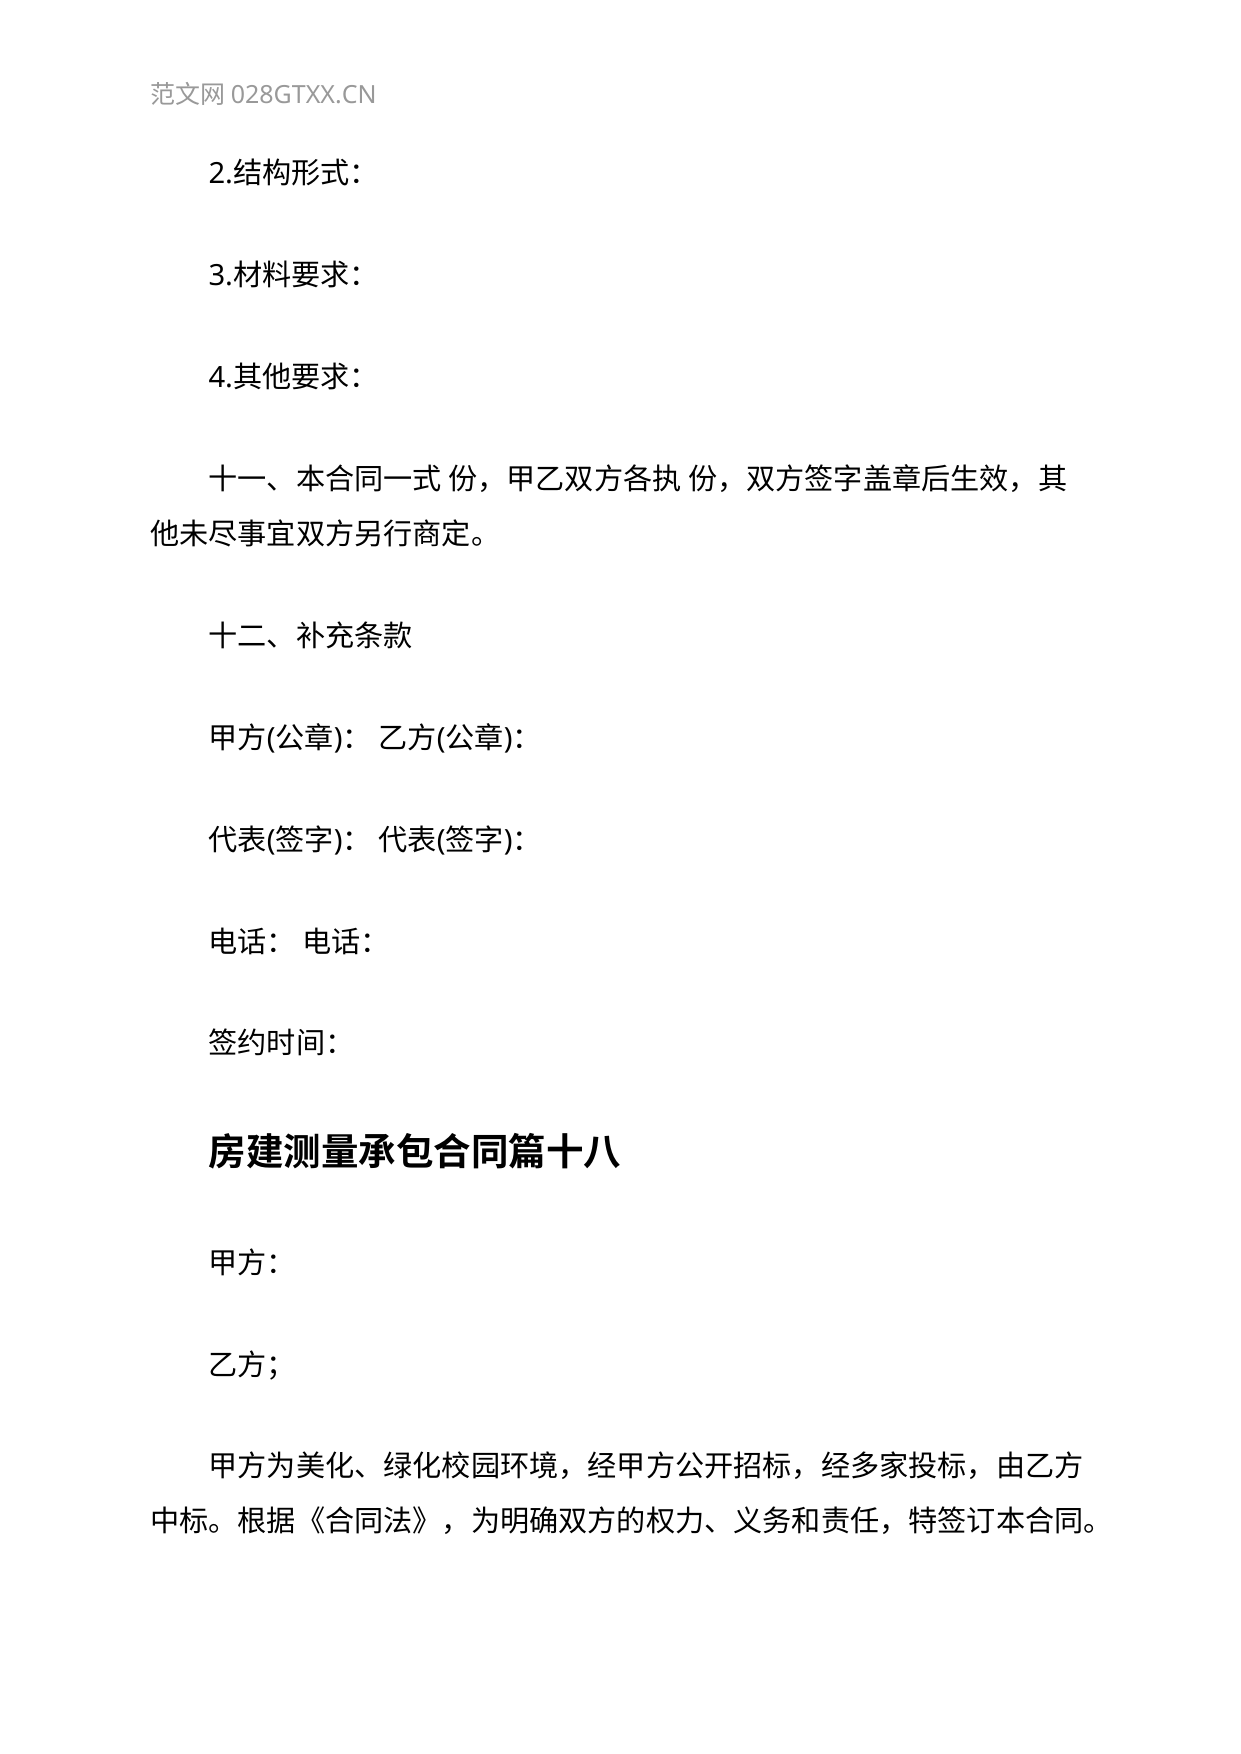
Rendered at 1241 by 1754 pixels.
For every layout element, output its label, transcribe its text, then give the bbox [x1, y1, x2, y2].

text 十二、补充条款 [150, 613, 1090, 655]
text 3.材料要求： [150, 252, 1090, 294]
text 代表(签字)： 代表(签字)： [150, 816, 1090, 859]
text 4.其他要求： [150, 354, 1090, 396]
text 十一、本合同一式 份，甲乙双方各执 份，双方签字盖章后生效，其他未尽事宜双方另行商定。 [150, 456, 1090, 553]
text 房建测量承包合同篇十八 [150, 1122, 1090, 1176]
text 甲方： [150, 1239, 1090, 1282]
text 电话： 电话： [150, 918, 1090, 961]
text 签约时间： [150, 1020, 1090, 1062]
text 乙方； [150, 1341, 1090, 1383]
text 甲方为美化、绿化校园环境，经甲方公开招标，经多家投标，由乙方中标。根据《合同法》，为明确双方的权力、义务和责任，特签订本合同。 [150, 1443, 1090, 1540]
text 甲方(公章)： 乙方(公章)： [150, 714, 1090, 757]
text 2.结构形式： [150, 150, 1090, 192]
